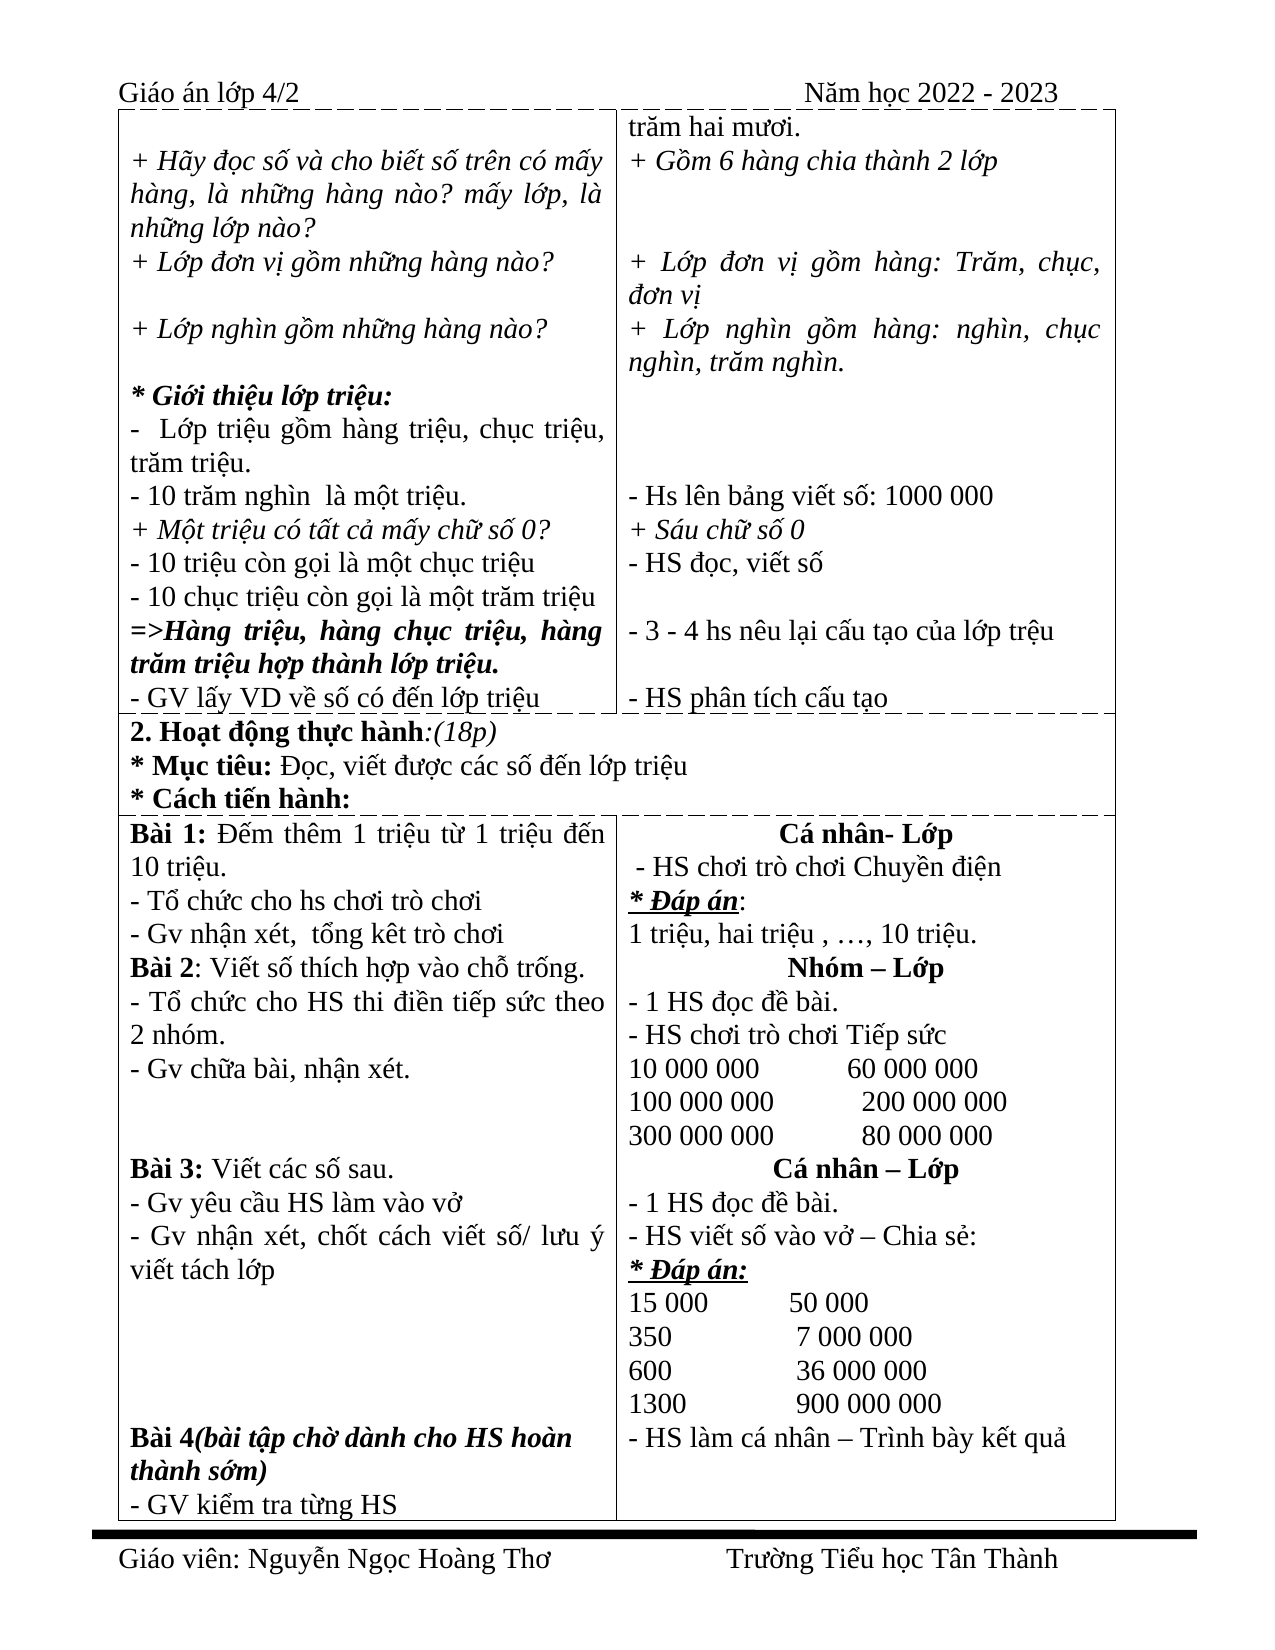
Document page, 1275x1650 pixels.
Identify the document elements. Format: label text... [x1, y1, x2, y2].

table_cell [617, 109, 1115, 713]
table_cell 2. Hoạt động thực hành:(18p) * Mục tiêu: Đọc, viết được các số đến lớp triệu * Cách tiến hành: [119, 713, 1115, 815]
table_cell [119, 815, 616, 1520]
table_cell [119, 109, 616, 713]
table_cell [617, 815, 1115, 1520]
